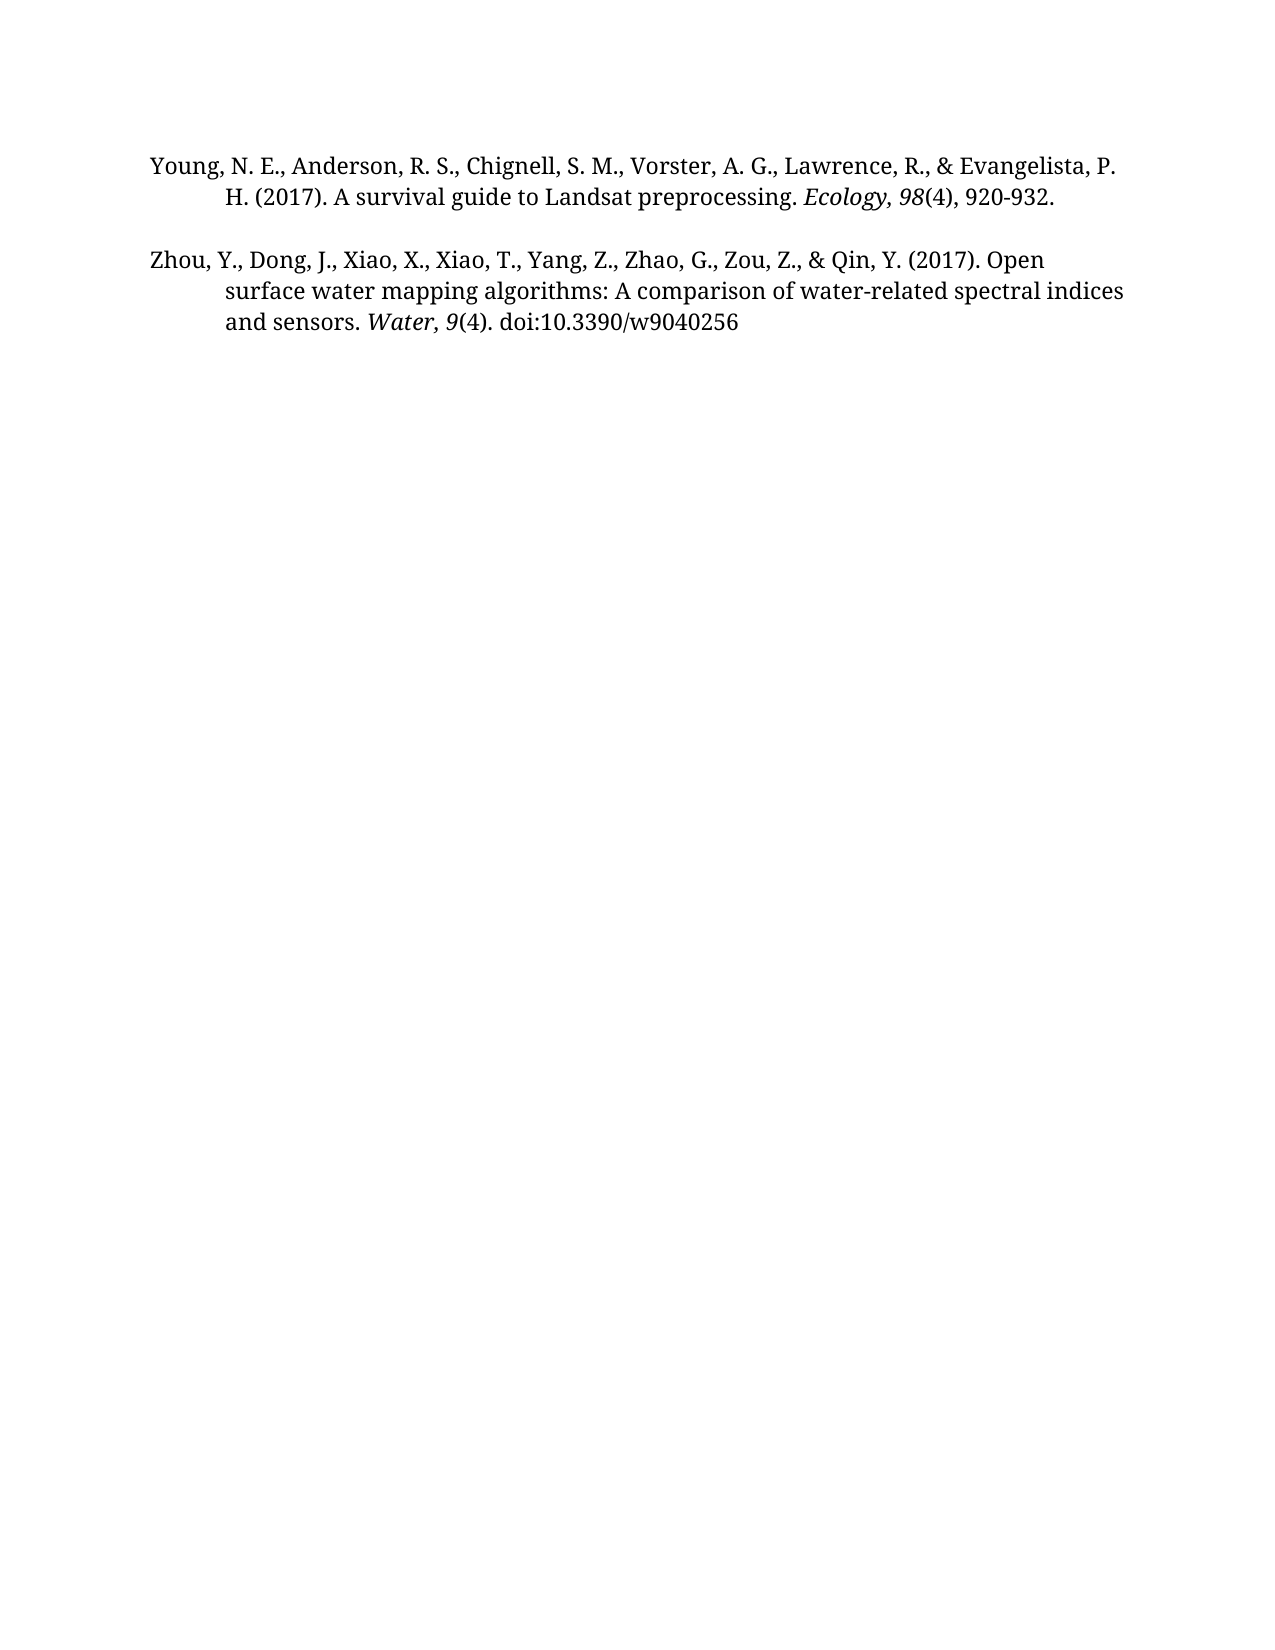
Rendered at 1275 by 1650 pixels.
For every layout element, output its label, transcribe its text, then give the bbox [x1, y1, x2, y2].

text Young, N. E., Anderson, R. S., Chignell, S. M., Vorster, A. G., Lawrence, R., & Evangelista, P. H. (2017). A survival guide to Landsat preprocessing. Ecology, 98(4), 920-932. [150, 150, 1125, 212]
text Zhou, Y., Dong, J., Xiao, X., Xiao, T., Yang, Z., Zhao, G., Zou, Z., & Qin, Y. (2017). Open surface water mapping algorithms: A comparison of water-related spectral indices and sensors. Water, 9(4). doi:10.3390/w9040256 [150, 244, 1125, 337]
